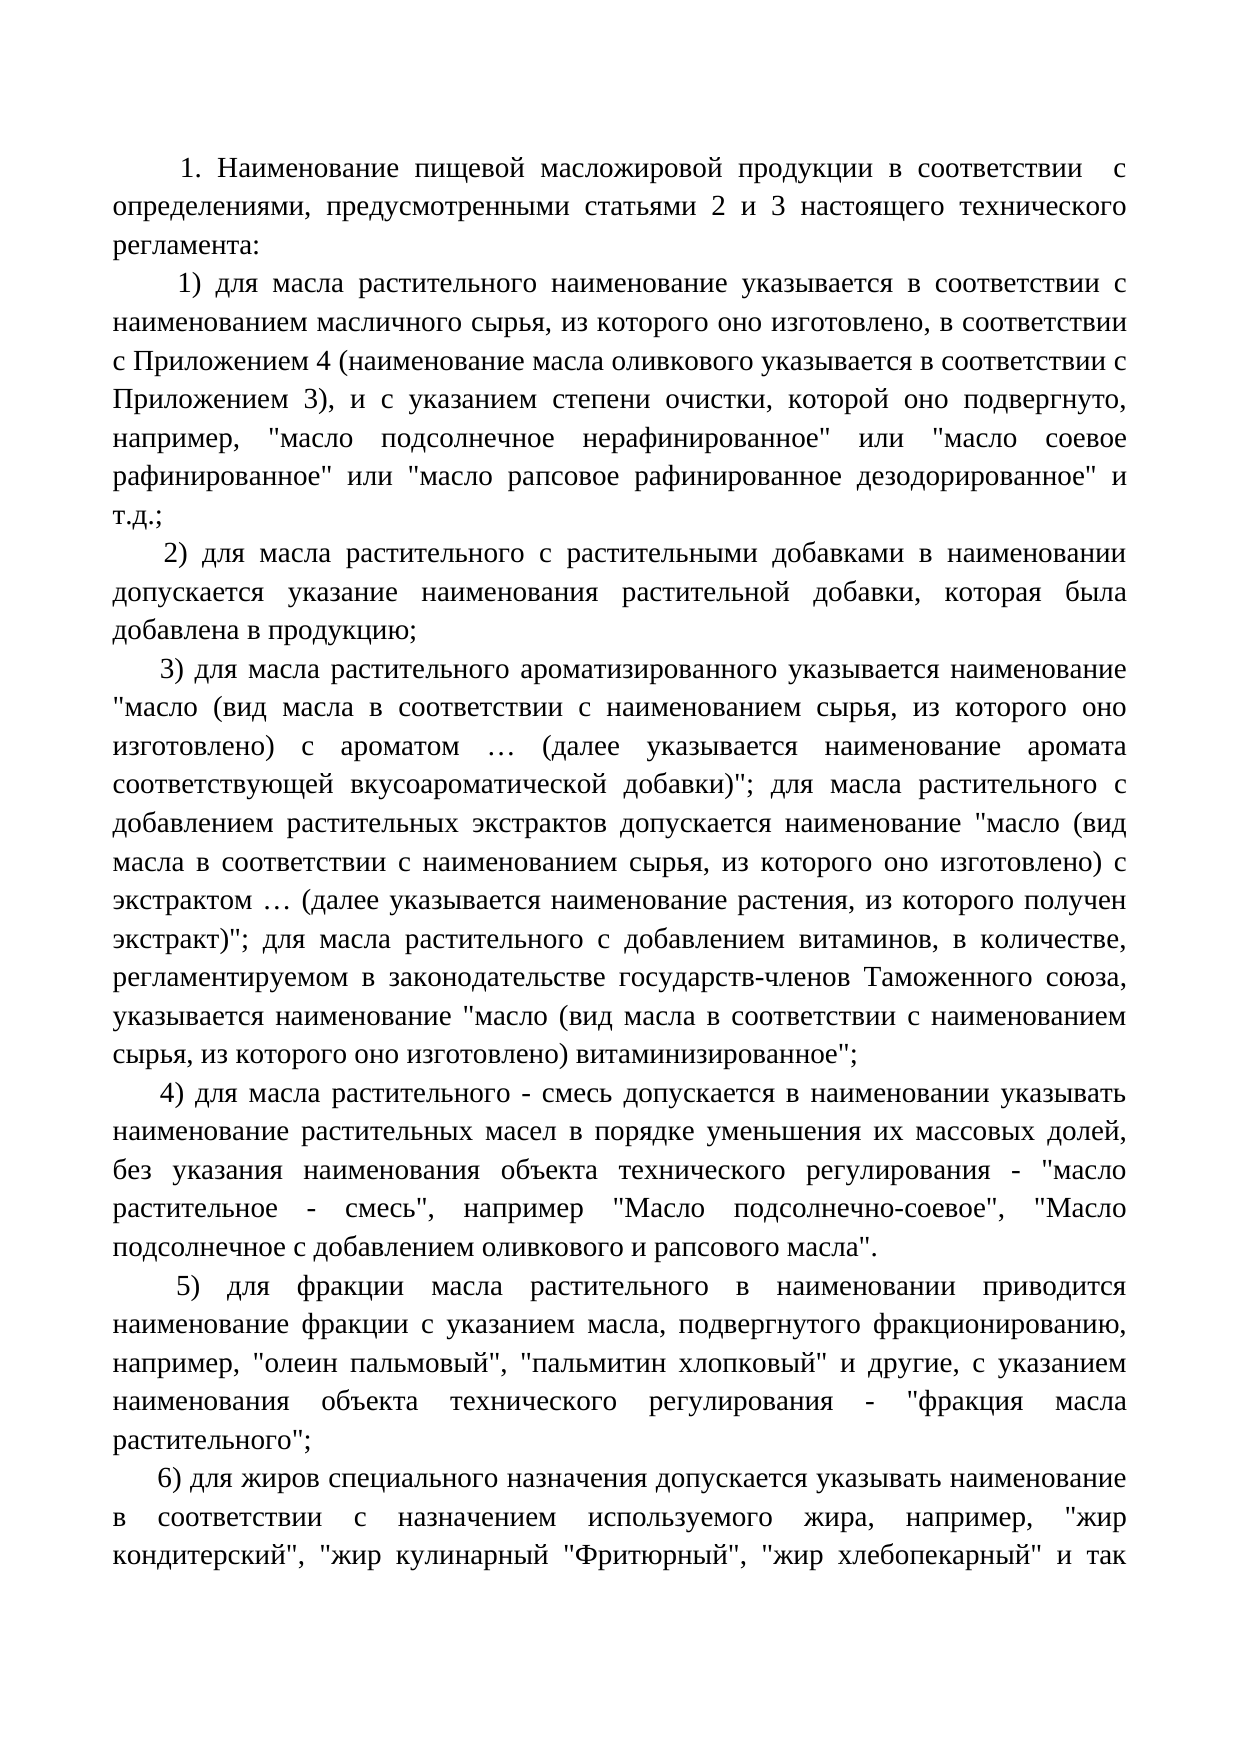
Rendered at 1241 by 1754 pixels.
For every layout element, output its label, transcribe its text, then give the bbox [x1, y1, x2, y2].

text 1. Наименование пищевой масложировой продукции в соответствии с определениями, предусмотренными статьями 2 и 3 настоящего технического регламента: [112, 150, 1128, 261]
text 3) для масла растительного ароматизированного указывается наименование "масло (вид масла в соответствии с наименованием сырья, из которого оно изготовлено) с ароматом … (далее указывается наименование аромата соответствующей вкусоароматической добавки)"; для масла растительного с добавлением растительных экстрактов допускается наименование "масло (вид масла в соответствии с наименованием сырья, из которого оно изготовлено) с экстрактом … (далее указывается наименование растения, из которого получен экстракт)"; для масла растительного с добавлением витаминов, в количестве, регламентируемом в законодательстве государств-членов Таможенного союза, указывается наименование "масло (вид масла в соответствии с наименованием сырья, из которого оно изготовлено) витаминизированное"; [112, 651, 1128, 1070]
text 4) для масла растительного - смесь допускается в наименовании указывать наименование растительных масел в порядке уменьшения их массовых долей, без указания наименования объекта технического регулирования - "масло растительное - смесь", например "Масло подсолнечно-соевое", "Масло подсолнечное с добавлением оливкового и рапсового масла". [112, 1075, 1128, 1263]
text 2) для масла растительного с растительными добавками в наименовании допускается указание наименования растительной добавки, которая была добавлена в продукцию; [112, 535, 1128, 646]
text 1) для масла растительного наименование указывается в соответствии с наименованием масличного сырья, из которого оно изготовлено, в соответствии с Приложением 4 (наименование масла оливкового указывается в соответствии с Приложением 3), и с указанием степени очистки, которой оно подвергнуто, например, "масло подсолнечное нерафинированное" или "масло соевое рафинированное" или "масло рапсовое рафинированное дезодорированное" и т.д.; [112, 266, 1128, 530]
text 5) для фракции масла растительного в наименовании приводится наименование фракции с указанием масла, подвергнутого фракционированию, например, "олеин пальмовый", "пальмитин хлопковый" и другие, с указанием наименования объекта технического регулирования - "фракция масла растительного"; [112, 1268, 1128, 1455]
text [112, 1460, 1128, 1571]
